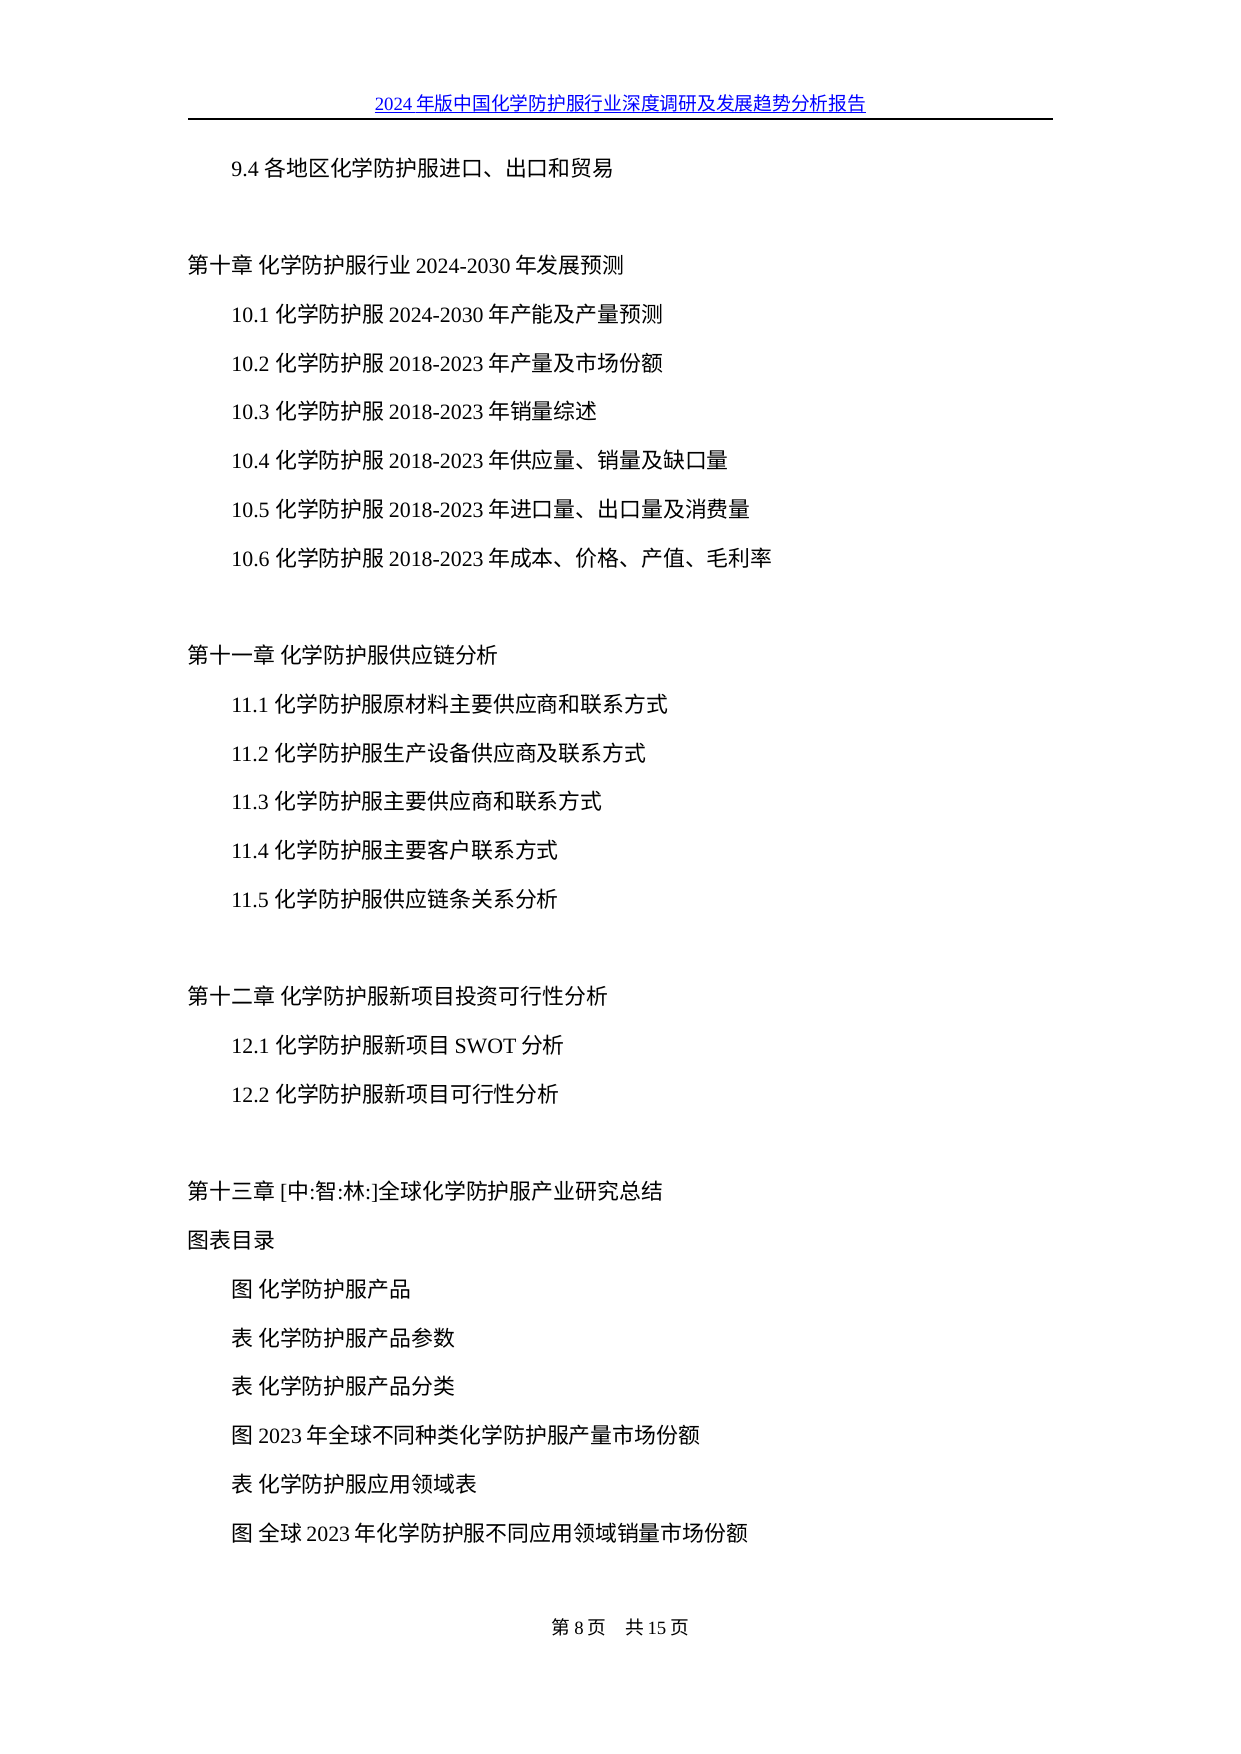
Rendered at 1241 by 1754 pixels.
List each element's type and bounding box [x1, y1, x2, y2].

text [187, 150, 1053, 1548]
